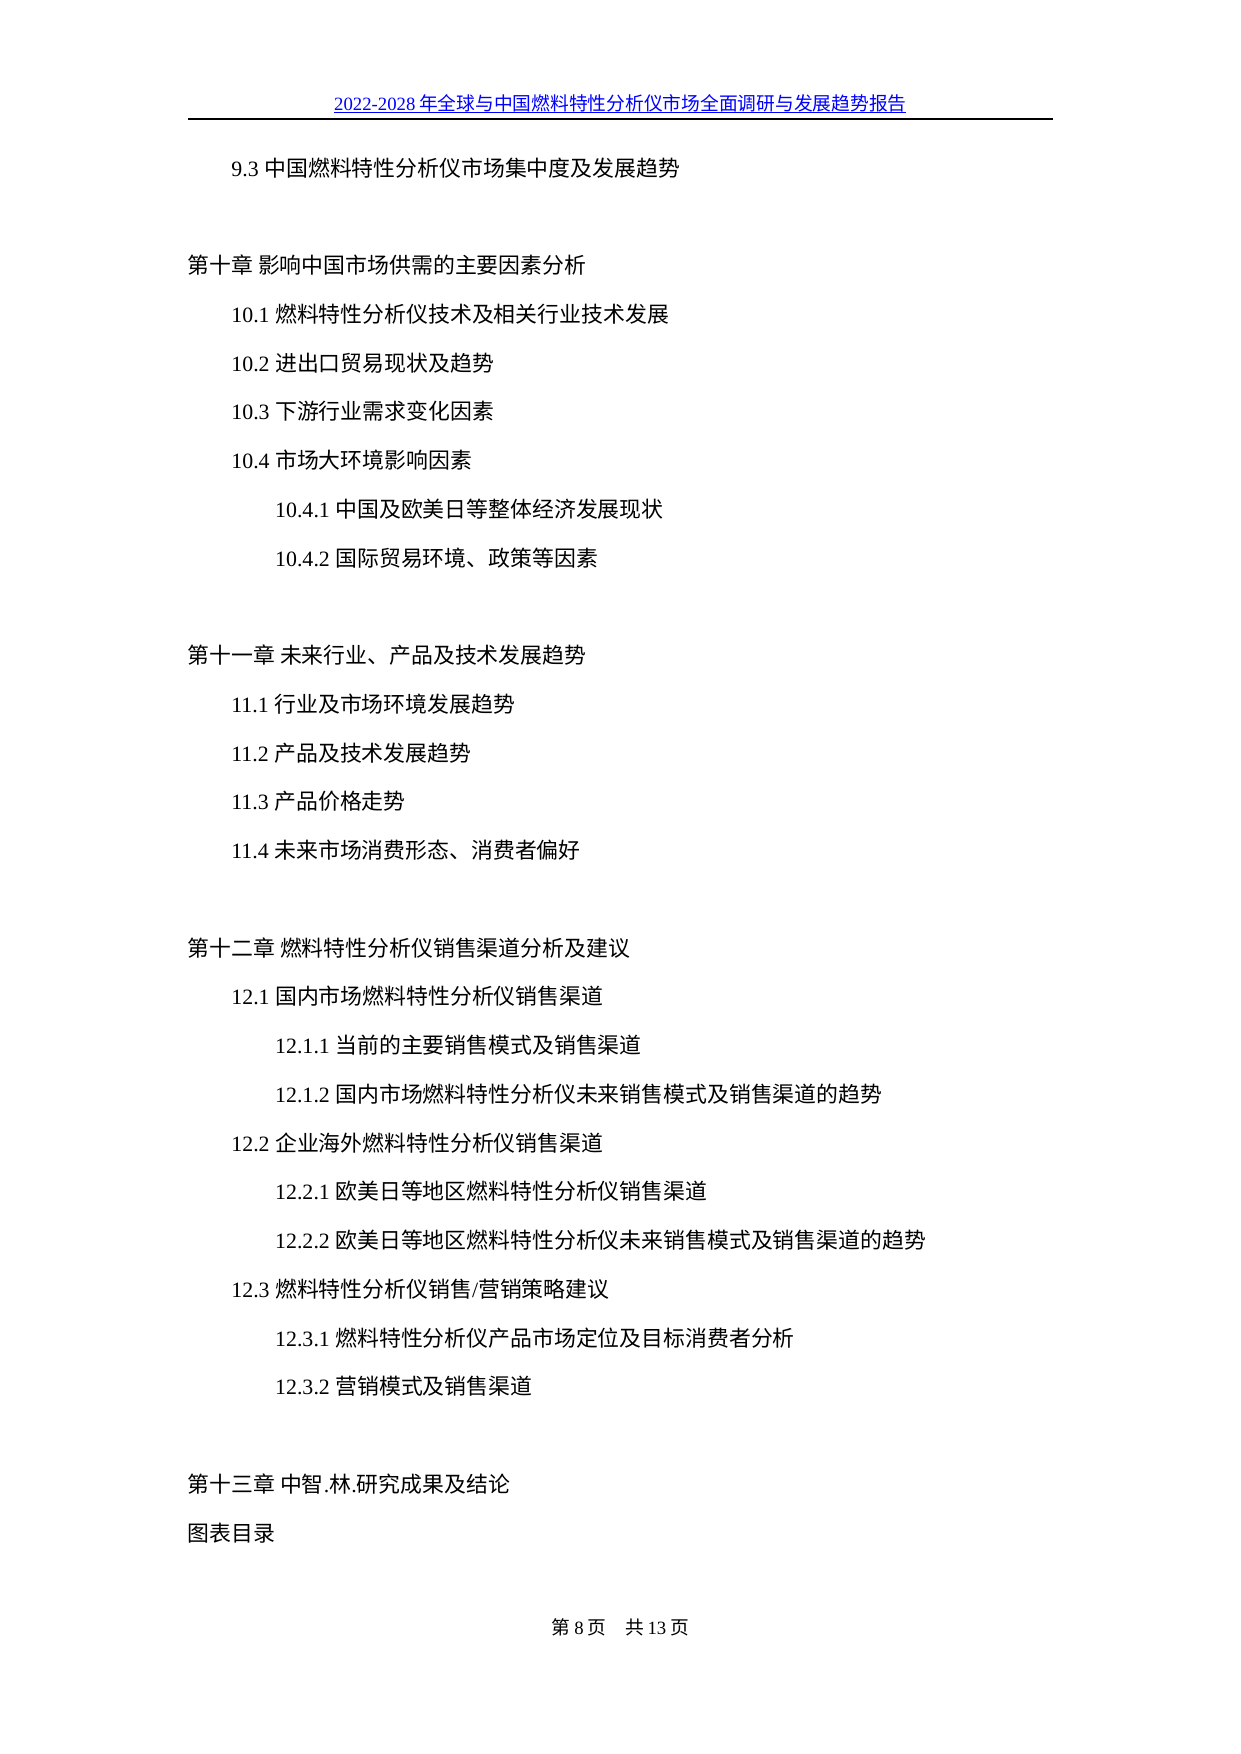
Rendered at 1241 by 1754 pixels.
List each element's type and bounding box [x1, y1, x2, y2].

text [187, 150, 1053, 1548]
